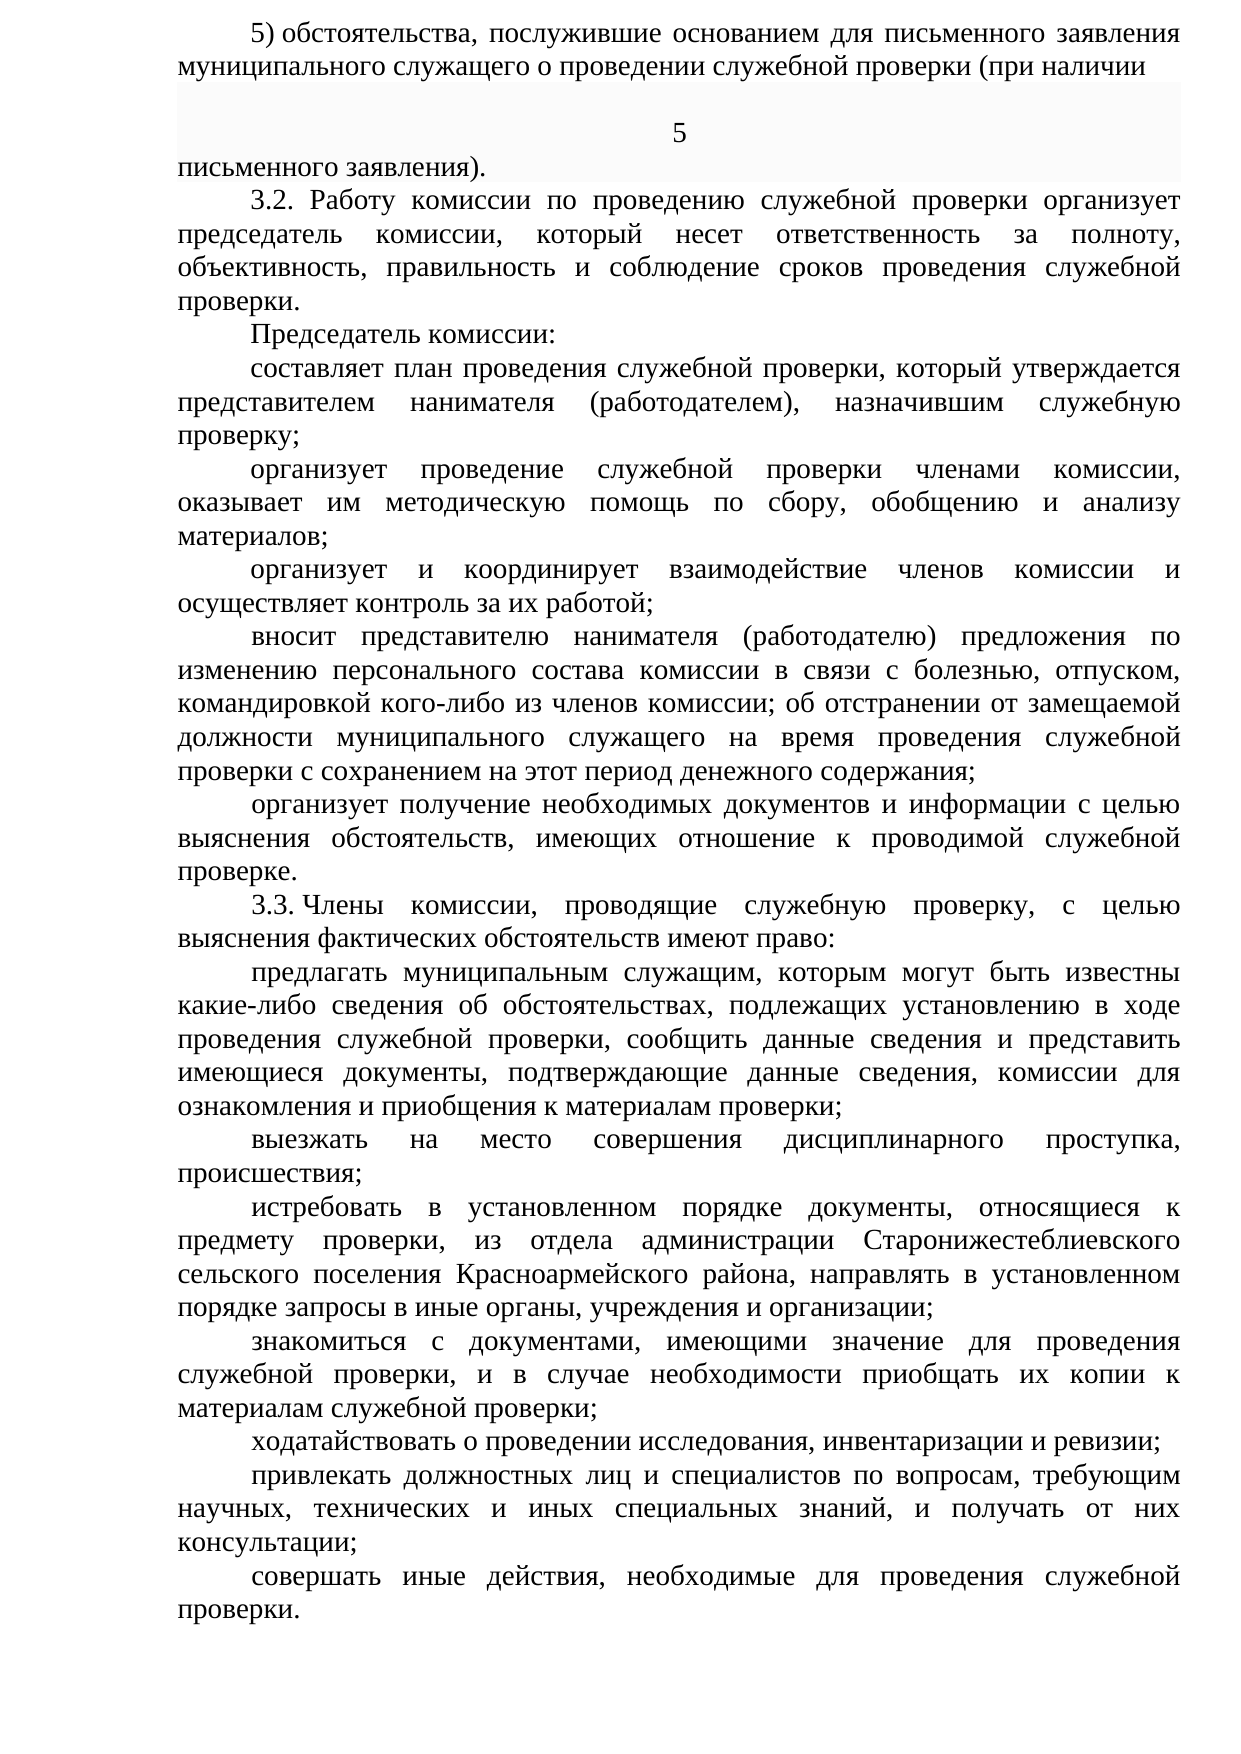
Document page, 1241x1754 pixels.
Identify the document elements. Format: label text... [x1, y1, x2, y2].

text предлагать муниципальным служащим, которым могут быть известны какие-либо сведения об обстоятельствах, подлежащих установлению в ходе проведения служебной проверки, сообщить данные сведения и представить имеющиеся документы, подтверждающие данные сведения, комиссии для ознакомления и приобщения к материалам проверки; [177, 954, 1181, 1122]
text 5 [177, 115, 1181, 149]
text выезжать на место совершения дисциплинарного проступка, происшествия; [177, 1122, 1181, 1189]
text 3.2. Работу комиссии по проведению служебной проверки организует председатель комиссии, который несет ответственность за полноту, объективность, правильность и соблюдение сроков проведения служебной проверки. [177, 182, 1181, 317]
text организует и координирует взаимодействие членов комиссии и осуществляет контроль за их работой; [177, 551, 1181, 618]
text истребовать в установленном порядке документы, относящиеся к предмету проверки, из отдела администрации Старонижестеблиевского сельского поселения Красноармейского района, направлять в установленном порядке запросы в иные органы, учреждения и организации; [177, 1189, 1181, 1323]
text 5) обстоятельства, послужившие основанием для письменного заявления муниципального служащего о проведении служебной проверки (при наличии [177, 15, 1181, 82]
text Председатель комиссии: [177, 317, 1181, 350]
text знакомиться с документами, имеющими значение для проведения служебной проверки, и в случае необходимости приобщать их копии к материалам служебной проверки; [177, 1323, 1181, 1423]
text письменного заявления). [177, 149, 1181, 182]
text совершать иные действия, необходимые для проведения служебной проверки. [177, 1558, 1181, 1625]
text привлекать должностных лиц и специалистов по вопросам, требующим научных, технических и иных специальных знаний, и получать от них консультации; [177, 1457, 1181, 1558]
text организует получение необходимых документов и информации с целью выяснения обстоятельств, имеющих отношение к проводимой служебной проверке. [177, 786, 1181, 887]
text 3.3. Члены комиссии, проводящие служебную проверку, с целью выяснения фактических обстоятельств имеют право: [177, 887, 1181, 954]
text ходатайствовать о проведении исследования, инвентаризации и ревизии; [177, 1423, 1181, 1457]
text вносит представителю нанимателя (работодателю) предложения по изменению персонального состава комиссии в связи с болезнью, отпуском, командировкой кого-либо из членов комиссии; об отстранении от замещаемой должности муниципального служащего на время проведения служебной проверки с сохранением на этот период денежного содержания; [177, 618, 1181, 786]
text составляет план проведения служебной проверки, который утверждается представителем нанимателя (работодателем), назначившим служебную проверку; [177, 350, 1181, 451]
text организует проведение служебной проверки членами комиссии, оказывает им методическую помощь по сбору, обобщению и анализу материалов; [177, 451, 1181, 551]
